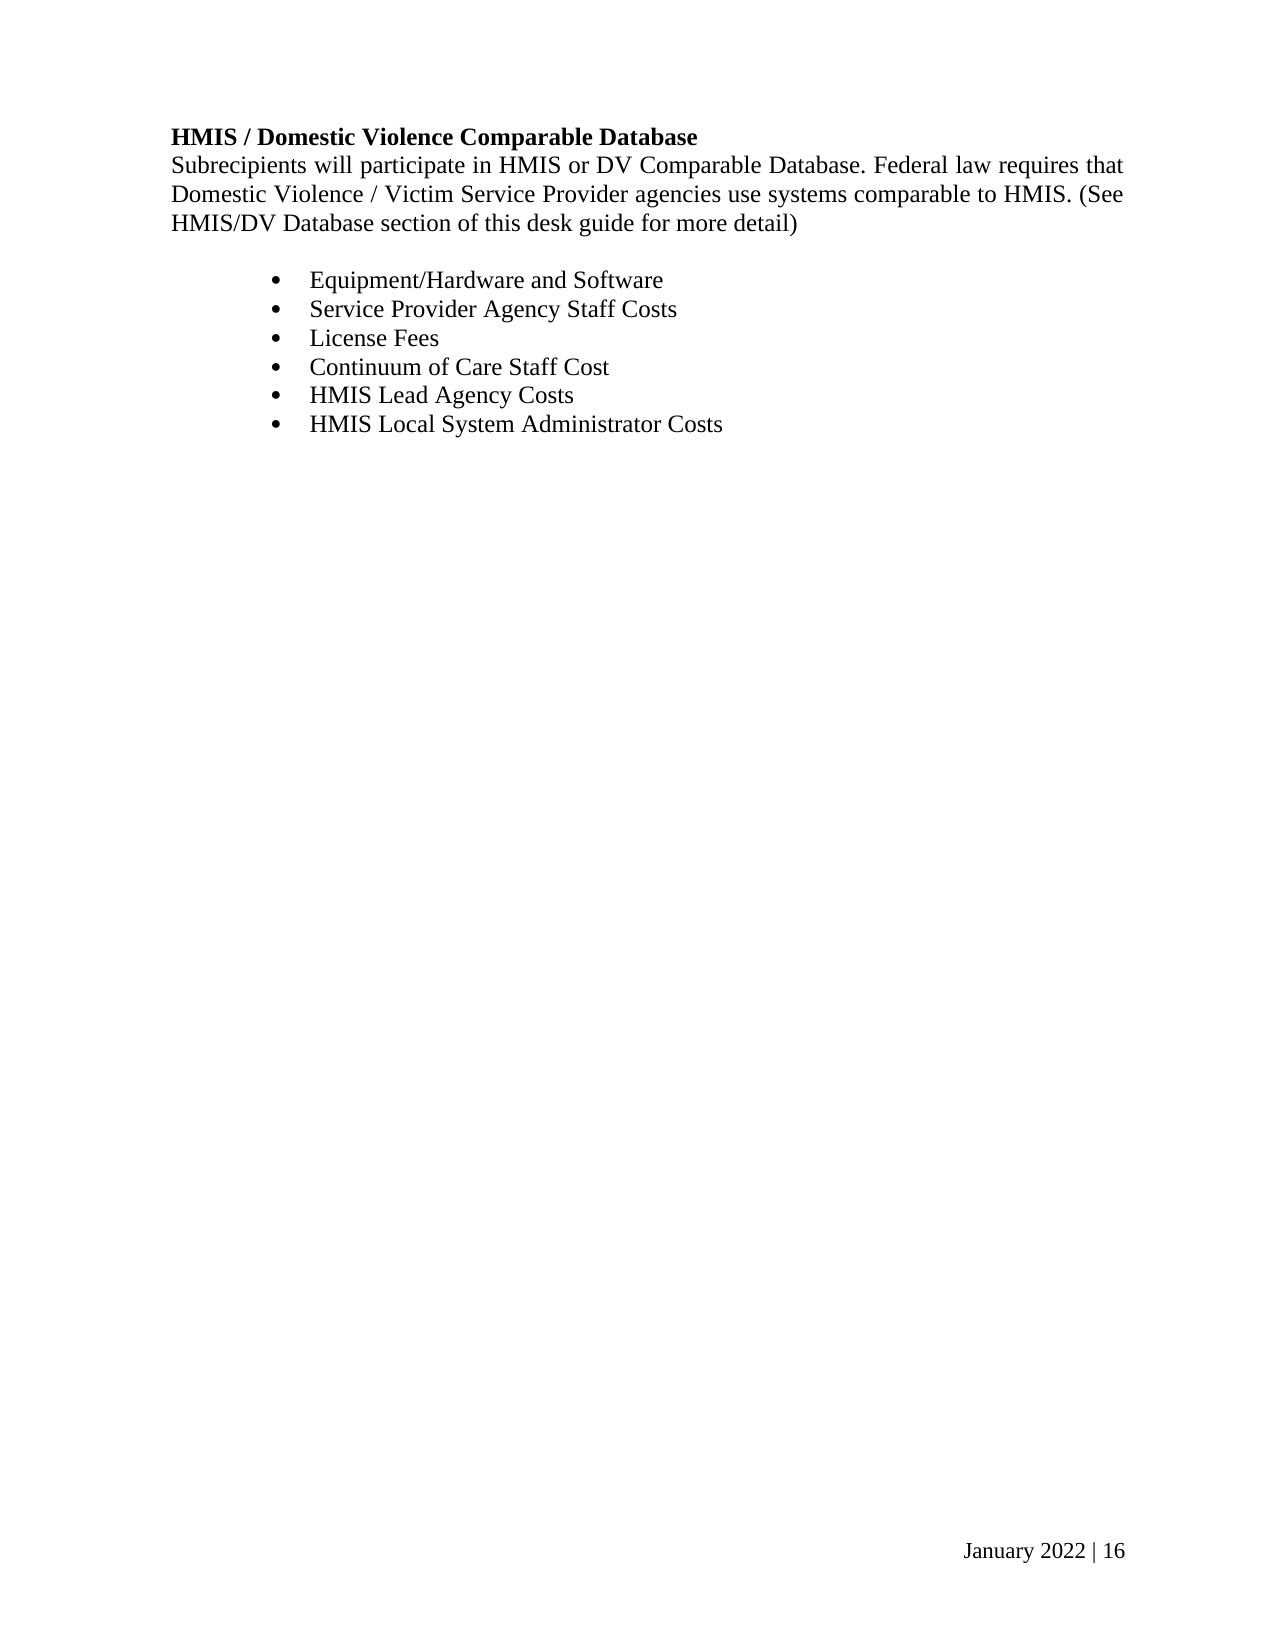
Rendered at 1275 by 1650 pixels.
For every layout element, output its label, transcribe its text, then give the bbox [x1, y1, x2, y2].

list HMIS Local System Administrator Costs [272, 409, 1125, 438]
text Subrecipients will participate in HMIS or DV Comparable Database. Federal law requires that Domestic Violence / Victim Service Provider agencies use systems comparable to HMIS. (See HMIS/DV Database section of this desk guide for more detail) [171, 151, 1125, 237]
list HMIS Lead Agency Costs [272, 381, 1125, 409]
text HMIS / Domestic Violence Comparable Database [150, 122, 1125, 151]
list Continuum of Care Staff Cost [272, 352, 1125, 381]
list License Fees [272, 323, 1125, 352]
list Equipment/Hardware and Software [272, 266, 1125, 294]
list Service Provider Agency Staff Costs [272, 294, 1125, 323]
